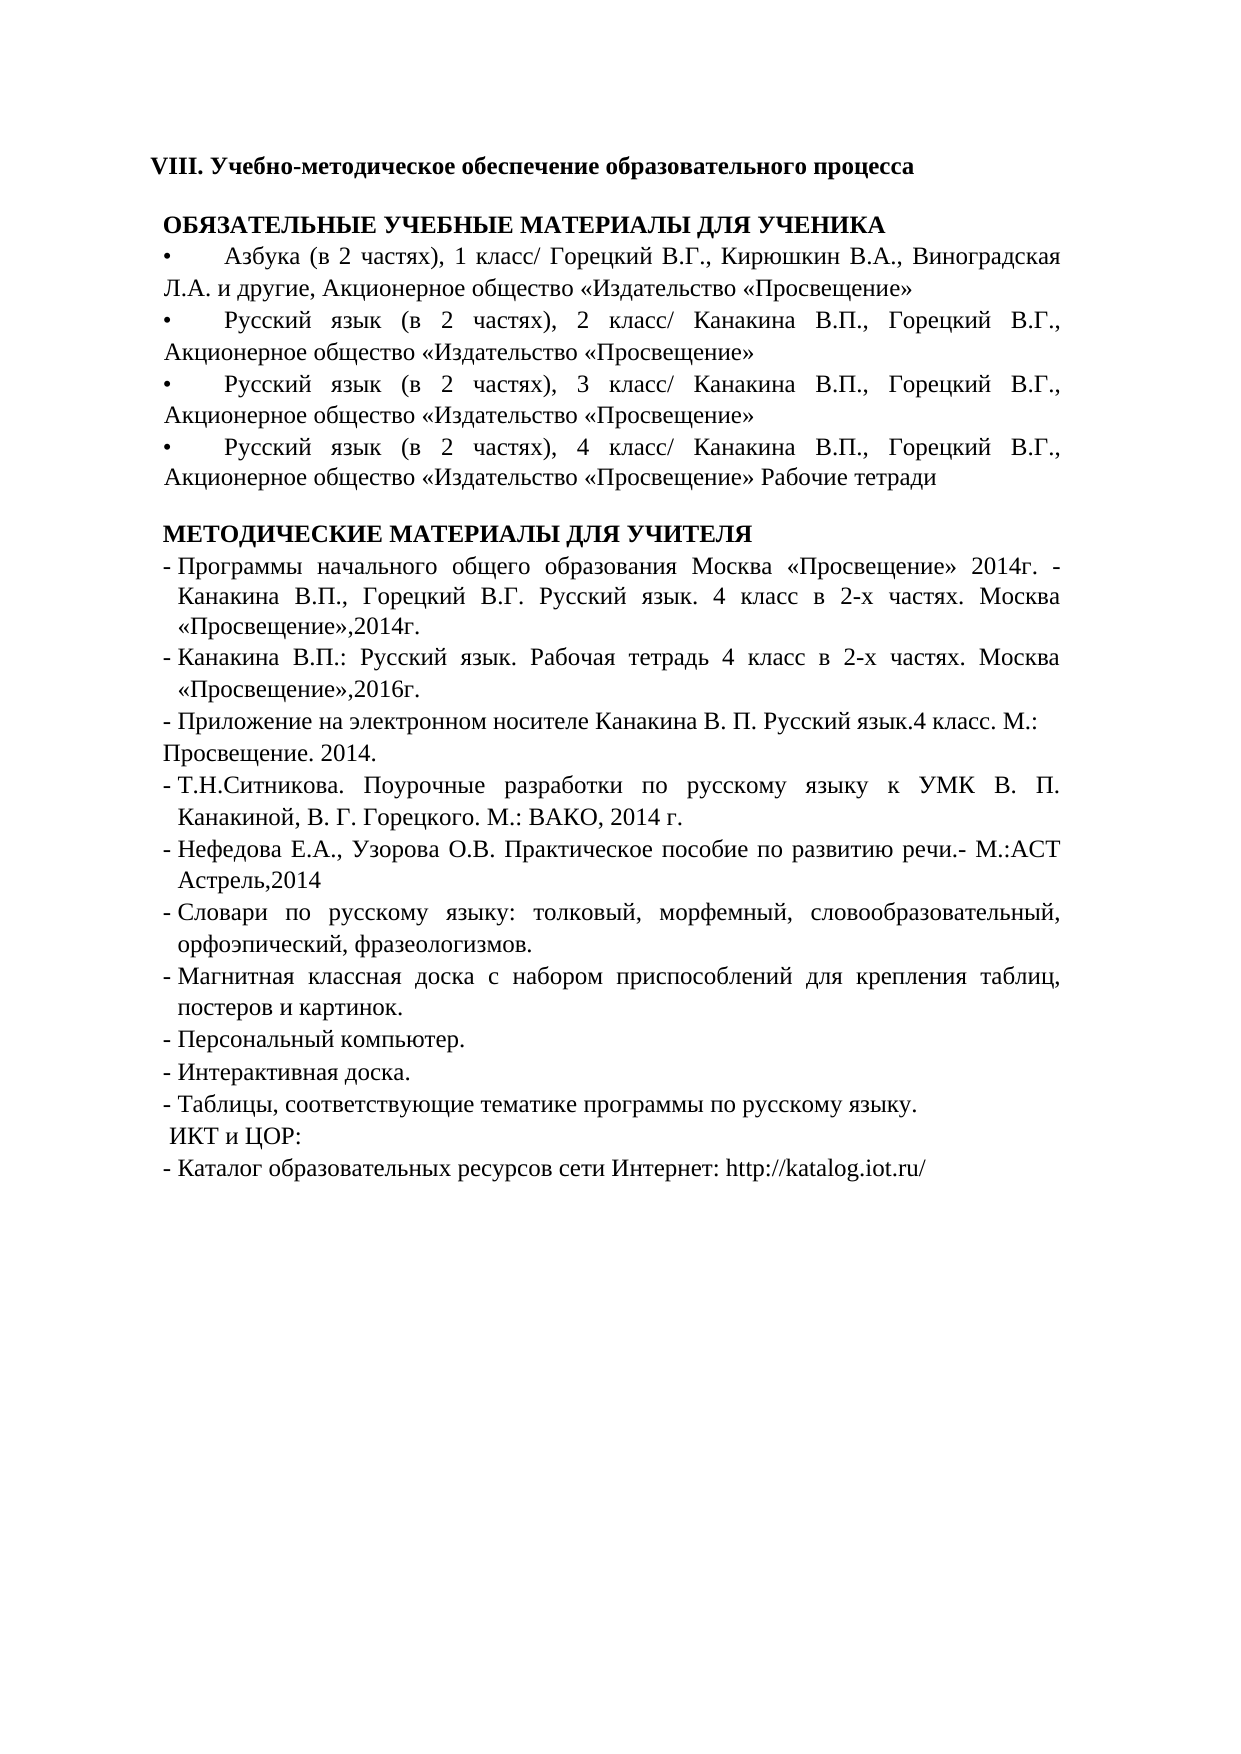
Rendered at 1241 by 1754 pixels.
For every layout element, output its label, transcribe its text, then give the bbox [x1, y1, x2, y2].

list Магнитная классная доска с набором приспособлений для крепления таблиц, постеров и картинок. [163, 961, 1061, 1021]
list Каталог образовательных ресурсов сети Интернет: http://katalog.iot.ru/ [163, 1153, 1061, 1182]
list Русский язык (в 2 частях), 4 класс/ Канакина В.П., Горецкий В.Г., Акционерное общество «Издательство «Просвещение» Рабочие тетради [163, 432, 1061, 491]
list Канакина В.П.: Русский язык. Рабочая тетрадь 4 класс в 2-х частях. Москва «Просвещение»,2016г. [163, 642, 1061, 702]
text ИКТ и ЦОР: [163, 1121, 1061, 1149]
list Азбука (в 2 частях), 1 класс/ Горецкий В.Г., Кирюшкин В.А., Виноградская Л.А. и другие, Акционерное общество «Издательство «Просвещение» [163, 241, 1061, 302]
list Приложение на электронном носителе Канакина В. П. Русский язык.4 класс. М.: [163, 706, 1061, 734]
list Таблицы, соответствующие тематике программы по русскому языку. [163, 1089, 1061, 1117]
list Русский язык (в 2 частях), 3 класс/ Канакина В.П., Горецкий В.Г., Акционерное общество «Издательство «Просвещение» [163, 369, 1061, 429]
list Нефедова Е.А., Узорова О.В. Практическое пособие по развитию речи.- М.:АСТ Астрель,2014 [163, 834, 1061, 894]
list Русский язык (в 2 частях), 2 класс/ Канакина В.П., Горецкий В.Г., Акционерное общество «Издательство «Просвещение» [163, 305, 1061, 365]
list Словари по русскому языку: толковый, морфемный, словообразовательный, орфоэпический, фразеологизмов. [163, 897, 1061, 958]
list Персональный компьютер. [163, 1024, 1061, 1053]
subtitle ОБЯЗАТЕЛЬНЫЕ УЧЕБНЫЕ МАТЕРИАЛЫ ДЛЯ УЧЕНИКА [163, 210, 1090, 239]
list Интерактивная доска. [163, 1057, 1061, 1085]
subtitle МЕТОДИЧЕСКИЕ МАТЕРИАЛЫ ДЛЯ УЧИТЕЛЯ [163, 519, 1090, 548]
text Просвещение. 2014. [163, 738, 1061, 767]
list Т.Н.Ситникова. Поурочные разработки по русскому языку к УМК В. П. Канакиной, В. Г. Горецкого. М.: ВАКО, 2014 г. [163, 770, 1061, 830]
list Программы начального общего образования Москва «Просвещение» 2014г. - Канакина В.П., Горецкий В.Г. Русский язык. 4 класс в 2-х частях. Москва «Просвещение»,2014г. [163, 551, 1061, 639]
text VIII. Учебно-методическое обеспечение образовательного процесса [150, 151, 1090, 180]
